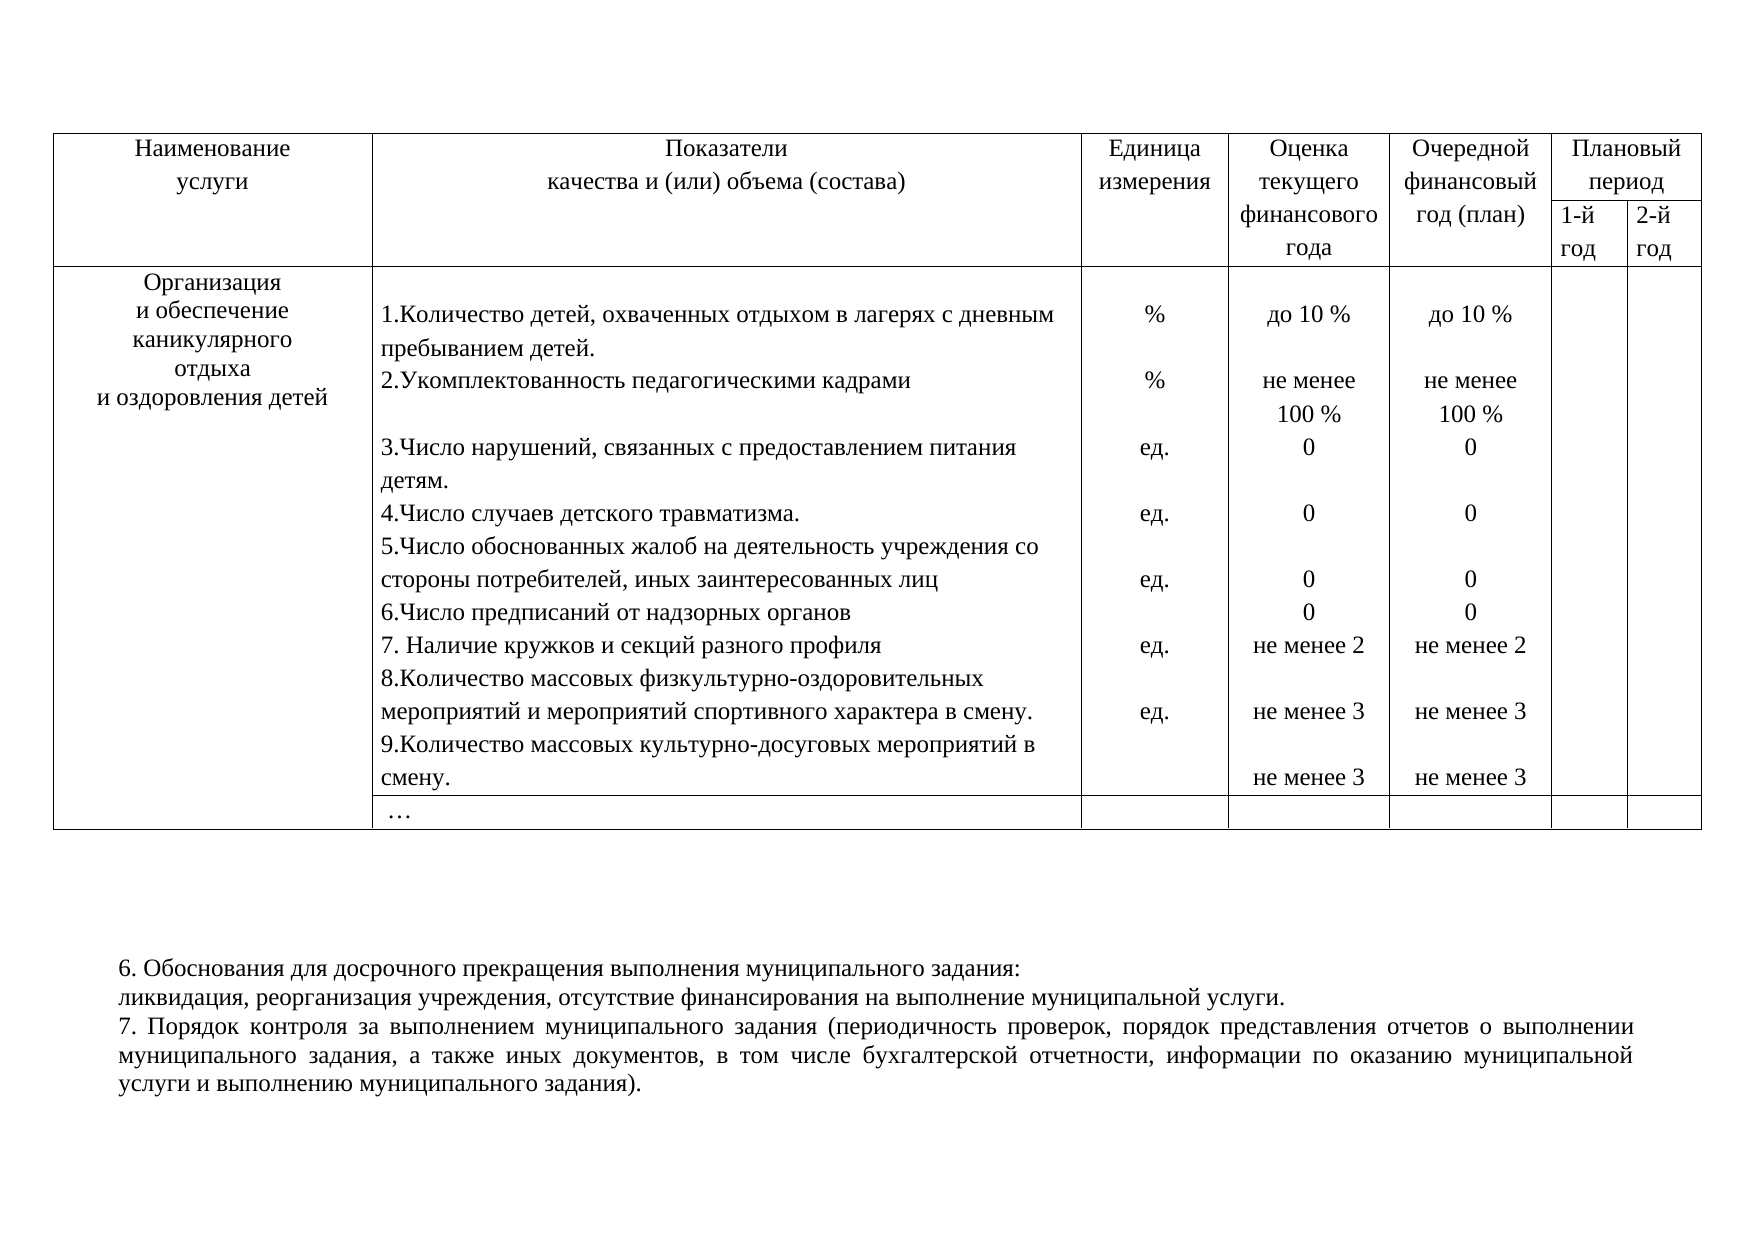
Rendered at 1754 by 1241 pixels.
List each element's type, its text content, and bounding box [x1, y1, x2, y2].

table_cell [1628, 796, 1701, 828]
table_cell до 10 % не менее 100 % 0 0 0 0 не менее 2 не менее 3 не менее 3 [1229, 267, 1389, 795]
table_cell [1628, 267, 1701, 795]
text 6. Обоснования для досрочного прекращения выполнения муниципального задания: [118, 953, 1636, 982]
table_cell [1082, 796, 1228, 828]
table_cell [1390, 796, 1551, 828]
text ликвидация, реорганизация учреждения, отсутствие финансирования на выполнение муниципальной услуги. [118, 982, 1636, 1011]
table_header Показатели качества и (или) объема (состава) [373, 134, 1081, 266]
table_cell 2-й год [1628, 201, 1701, 266]
table_header Плановый период [1552, 134, 1701, 199]
table_header Оценка текущего финансового года [1229, 134, 1389, 266]
table_cell % % ед. ед. ед. ед. ед. [1082, 267, 1228, 795]
table_cell Организация и обеспечение каникулярного отдыха и оздоровления детей [54, 267, 372, 828]
table_header Очередной финансовый год (план) [1390, 134, 1551, 266]
text 7. Порядок контроля за выполнением муниципального задания (периодичность проверок, порядок представления отчетов о выполнении муниципального задания, а также иных документов, в том числе бухгалтерской отчетности, информации по оказанию муниципальной услуги и выполнению муниципального задания). [118, 1011, 1636, 1097]
table_cell … [373, 796, 1081, 828]
table_cell [1552, 267, 1627, 795]
table_cell 1-й год [1552, 201, 1627, 266]
table_header Наименование услуги [54, 134, 372, 266]
table_cell [1229, 796, 1389, 828]
table_cell до 10 % не менее 100 % 0 0 0 0 не менее 2 не менее 3 не менее 3 [1390, 267, 1551, 795]
table_cell [1552, 796, 1627, 828]
table_cell 1.Количество детей, охваченных отдыхом в лагерях с дневным пребыванием детей. 2.Укомплектованность педагогическими кадрами 3.Число нарушений, связанных с предоставлением питания детям. 4.Число случаев детского травматизма. 5.Число обоснованных жалоб на деятельность учреждения со стороны потребителей, иных заинтересованных лиц 6.Число предписаний от надзорных органов 7. Наличие кружков и секций разного профиля 8.Количество массовых физкультурно-оздоровительных мероприятий и мероприятий спортивного характера в смену. 9.Количество массовых культурно-досуговых мероприятий в смену. [373, 267, 1081, 795]
table_header Единица измерения [1082, 134, 1228, 266]
